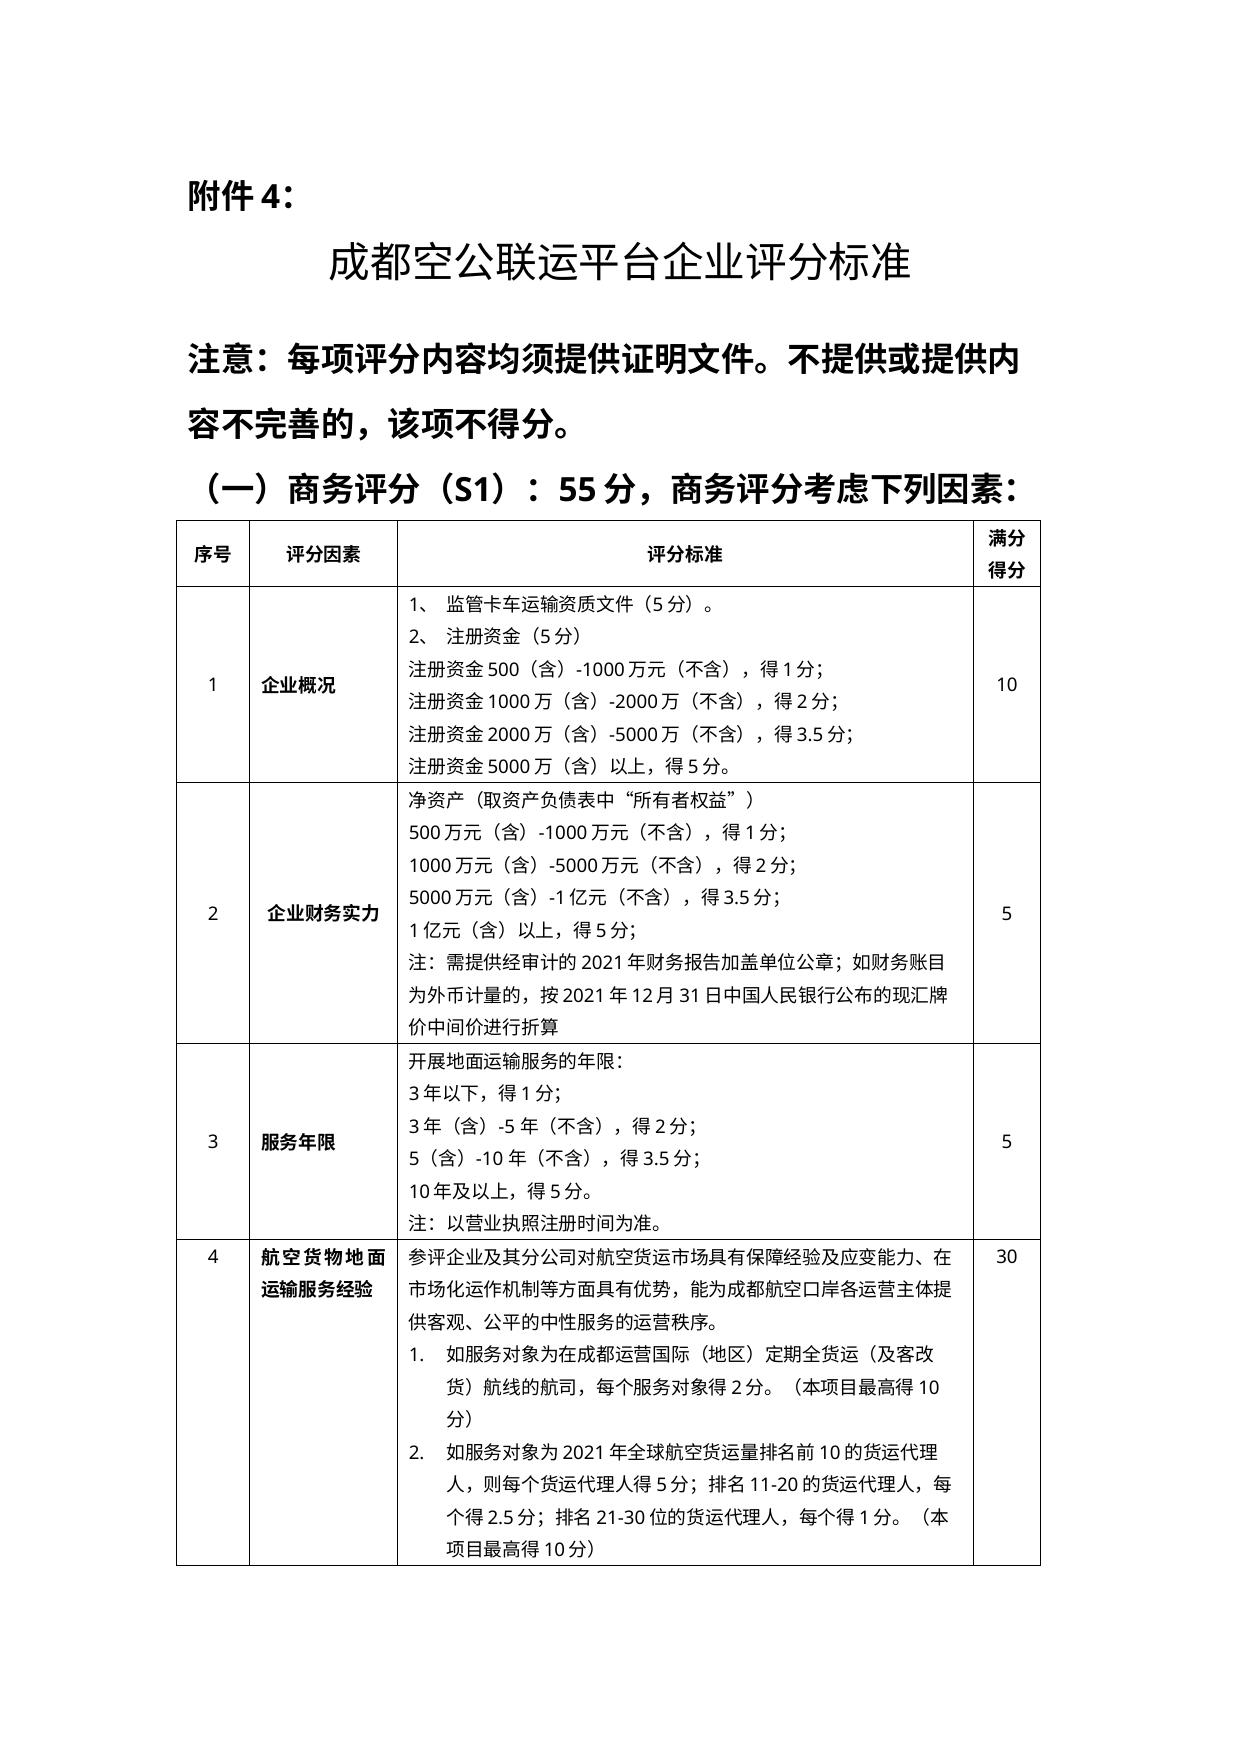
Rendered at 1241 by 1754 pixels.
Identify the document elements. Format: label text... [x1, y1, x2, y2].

table_cell 企业财务实力 [250, 783, 397, 1043]
table_cell 5 [974, 1044, 1040, 1239]
table_header 序号 [177, 521, 249, 586]
table_cell 监管卡车运输资质文件（5分）。 注册资金（5分） 注册资金500（含）-1000万元（不含），得1分； 注册资金1000万（含）-2000万（不含），得2分； 注册资金2000万（含）-5000万（不含），得3.5分； 注册资金5000万（含）以上，得5分。 [398, 587, 973, 782]
table_cell 2 [177, 783, 249, 1043]
table_cell 10 [974, 587, 1040, 782]
table_cell 企业概况 [250, 587, 397, 782]
table_cell 开展地面运输服务的年限： 3年以下，得1分； 3年（含）-5 年（不含），得2分； 5（含）-10 年（不含），得3.5分； 10年及以上，得5分。 注：以营业执照注册时间为准。 [398, 1044, 973, 1239]
table_cell 服务年限 [250, 1044, 397, 1239]
table_cell 净资产（取资产负债表中“所有者权益”） 500万元（含）-1000万元（不含），得1分； 1000万元（含）-5000万元（不含），得2分； 5000万元（含）-1亿元（不含），得3.5分； 1亿元（含）以上，得5分； 注：需提供经审计的2021年财务报告加盖单位公章；如财务账目为外币计量的，按2021年12月31日中国人民银行公布的现汇牌价中间价进行折算 [398, 783, 973, 1043]
table_cell 航空货物地面运输服务经验 [250, 1240, 397, 1565]
table_cell 4 [177, 1240, 249, 1565]
table_header 评分标准 [398, 521, 973, 586]
table_cell 1 [177, 587, 249, 782]
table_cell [398, 1240, 973, 1565]
table_cell 30 [974, 1240, 1040, 1565]
table_header 评分因素 [250, 521, 397, 586]
table_cell 3 [177, 1044, 249, 1239]
table_cell 5 [974, 783, 1040, 1043]
table_header 满分得分 [974, 521, 1040, 586]
text 注意：每项评分内容均须提供证明文件。不提供或提供内容不完善的，该项不得分。 [187, 324, 1053, 454]
text （一）商务评分（S1）：55分，商务评分考虑下列因素： [187, 454, 1053, 519]
text 成都空公联运平台企业评分标准 [187, 227, 1053, 292]
text 附件4： [187, 162, 1053, 227]
